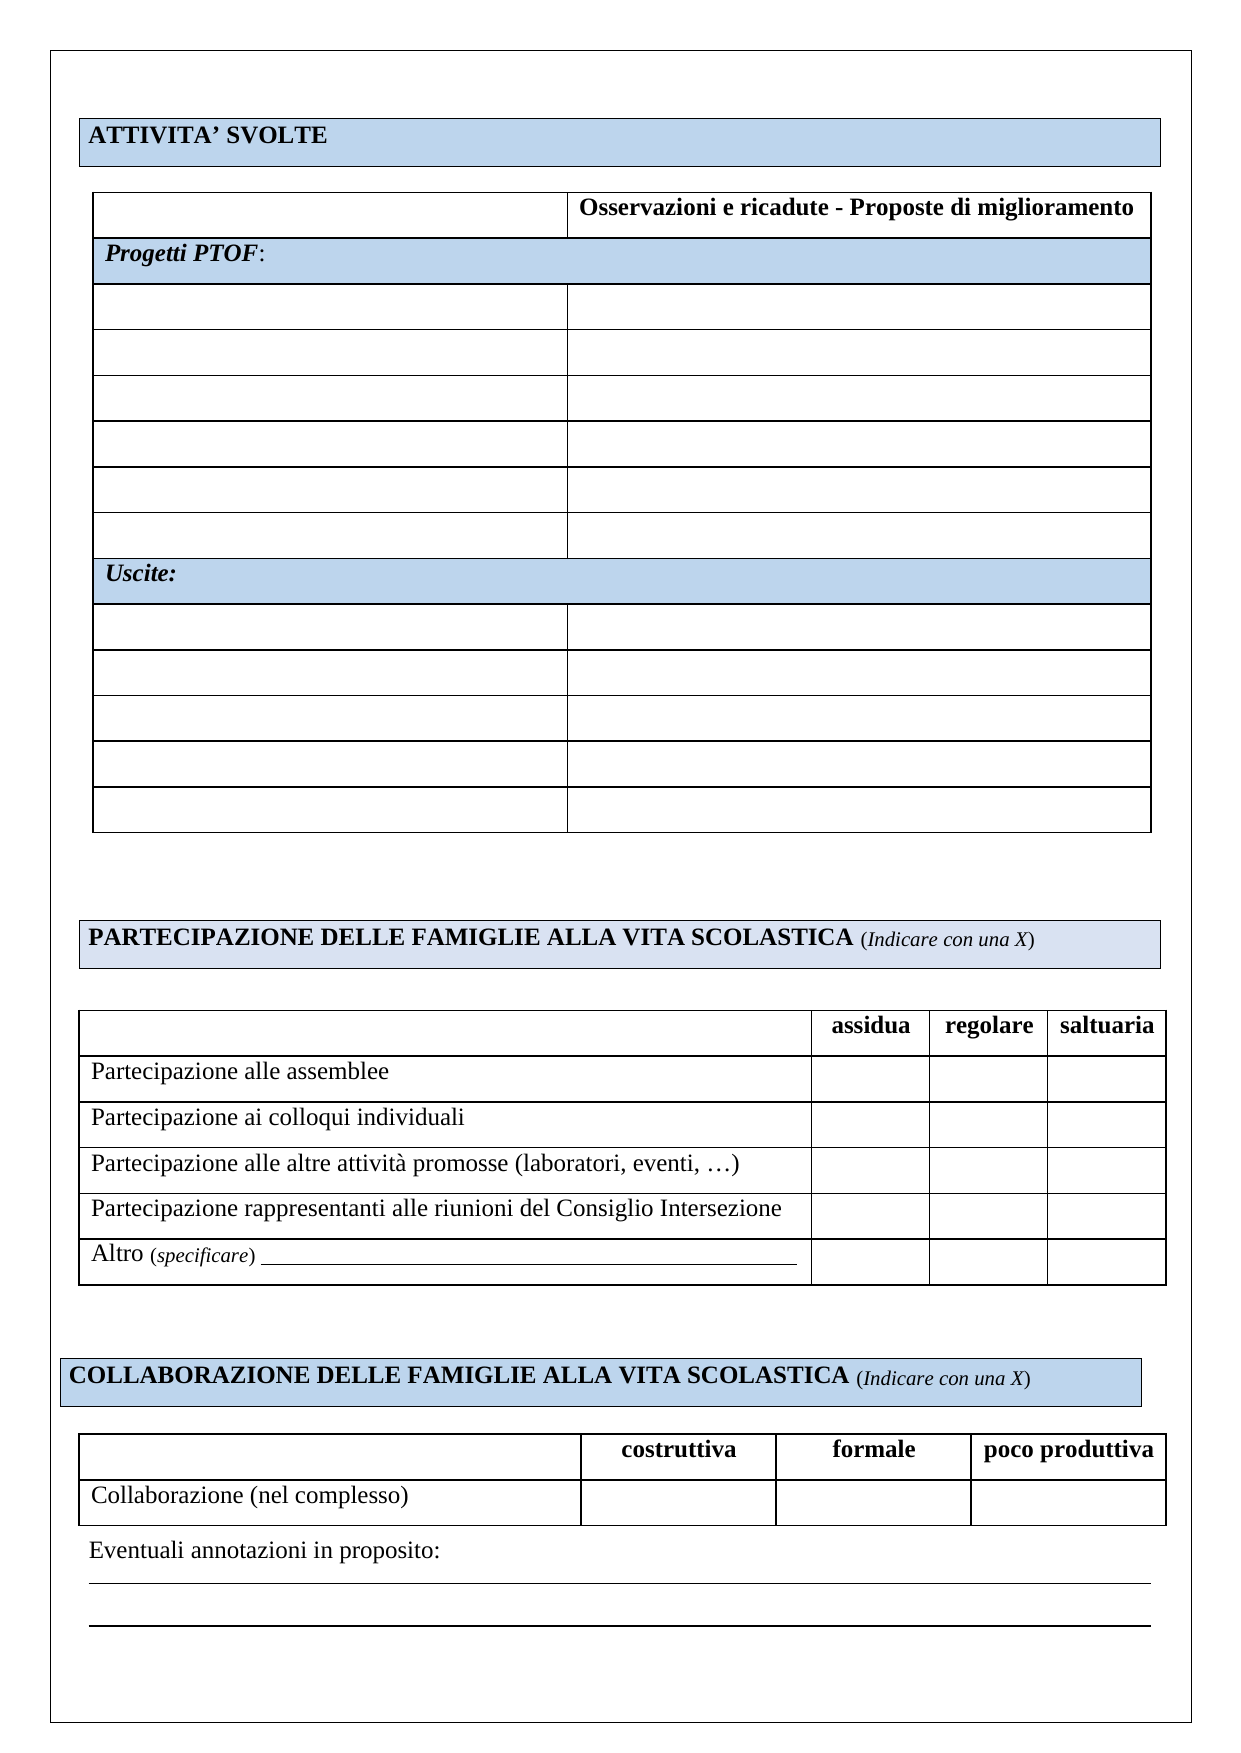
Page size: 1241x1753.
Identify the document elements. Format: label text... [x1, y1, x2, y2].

table_cell [812, 1057, 929, 1101]
table_cell [94, 742, 567, 786]
table_cell [930, 1148, 1047, 1192]
table_cell [972, 1481, 1165, 1525]
table_cell [94, 696, 567, 740]
table_cell Partecipazione alle altre attività promosse (laboratori, eventi, …) [80, 1148, 811, 1192]
table_cell [94, 468, 567, 512]
table_cell Uscite: [94, 559, 1150, 603]
table_header [80, 1011, 811, 1055]
table_cell [568, 422, 1150, 466]
table_cell [568, 513, 1150, 557]
table_cell [94, 376, 567, 420]
table_cell [568, 742, 1150, 786]
text Eventuali annotazioni in proposito: [88, 1536, 1180, 1564]
table_cell [94, 330, 567, 374]
table_cell [94, 605, 567, 649]
table_header saltuaria [1048, 1011, 1165, 1055]
table_cell [568, 696, 1150, 740]
table_cell [568, 285, 1150, 329]
table_cell Partecipazione rappresentanti alle riunioni del Consiglio Intersezione [80, 1194, 811, 1238]
table_cell [812, 1194, 929, 1238]
table_cell [930, 1103, 1047, 1147]
table_cell [930, 1057, 1047, 1101]
table_cell [568, 605, 1150, 649]
table_cell [930, 1194, 1047, 1238]
table_cell [582, 1481, 775, 1525]
table_cell [94, 788, 567, 832]
table_cell [812, 1148, 929, 1192]
table_cell Altro (specificare) [80, 1240, 811, 1284]
table_cell [94, 651, 567, 694]
table_cell Partecipazione ai colloqui individuali [80, 1103, 811, 1147]
table_cell [568, 788, 1150, 832]
table_cell [930, 1240, 1047, 1284]
table_header Osservazioni e ricadute - Proposte di miglioramento [568, 193, 1150, 237]
table_cell [568, 330, 1150, 374]
table_cell [94, 285, 567, 329]
table_cell [1048, 1148, 1165, 1192]
table_cell Collaborazione (nel complesso) [80, 1481, 580, 1525]
table_cell [568, 468, 1150, 512]
table_cell [1048, 1240, 1165, 1284]
table_cell [1048, 1194, 1165, 1238]
table_cell [812, 1103, 929, 1147]
table_header [80, 1435, 580, 1479]
table_header regolare [930, 1011, 1047, 1055]
table_header [94, 193, 567, 237]
table_header formale [777, 1435, 970, 1479]
table_cell [777, 1481, 970, 1525]
table_cell [94, 422, 567, 466]
table_header poco produttiva [972, 1435, 1165, 1479]
table_cell Partecipazione alle assemblee [80, 1057, 811, 1101]
table_header costruttiva [582, 1435, 775, 1479]
table_cell [812, 1240, 929, 1284]
table_cell [1048, 1103, 1165, 1147]
table_cell [1048, 1057, 1165, 1101]
table_header assidua [812, 1011, 929, 1055]
table_cell [94, 513, 567, 557]
table_cell [568, 651, 1150, 694]
table_cell [568, 376, 1150, 420]
table_cell Progetti PTOF: [94, 239, 1150, 283]
